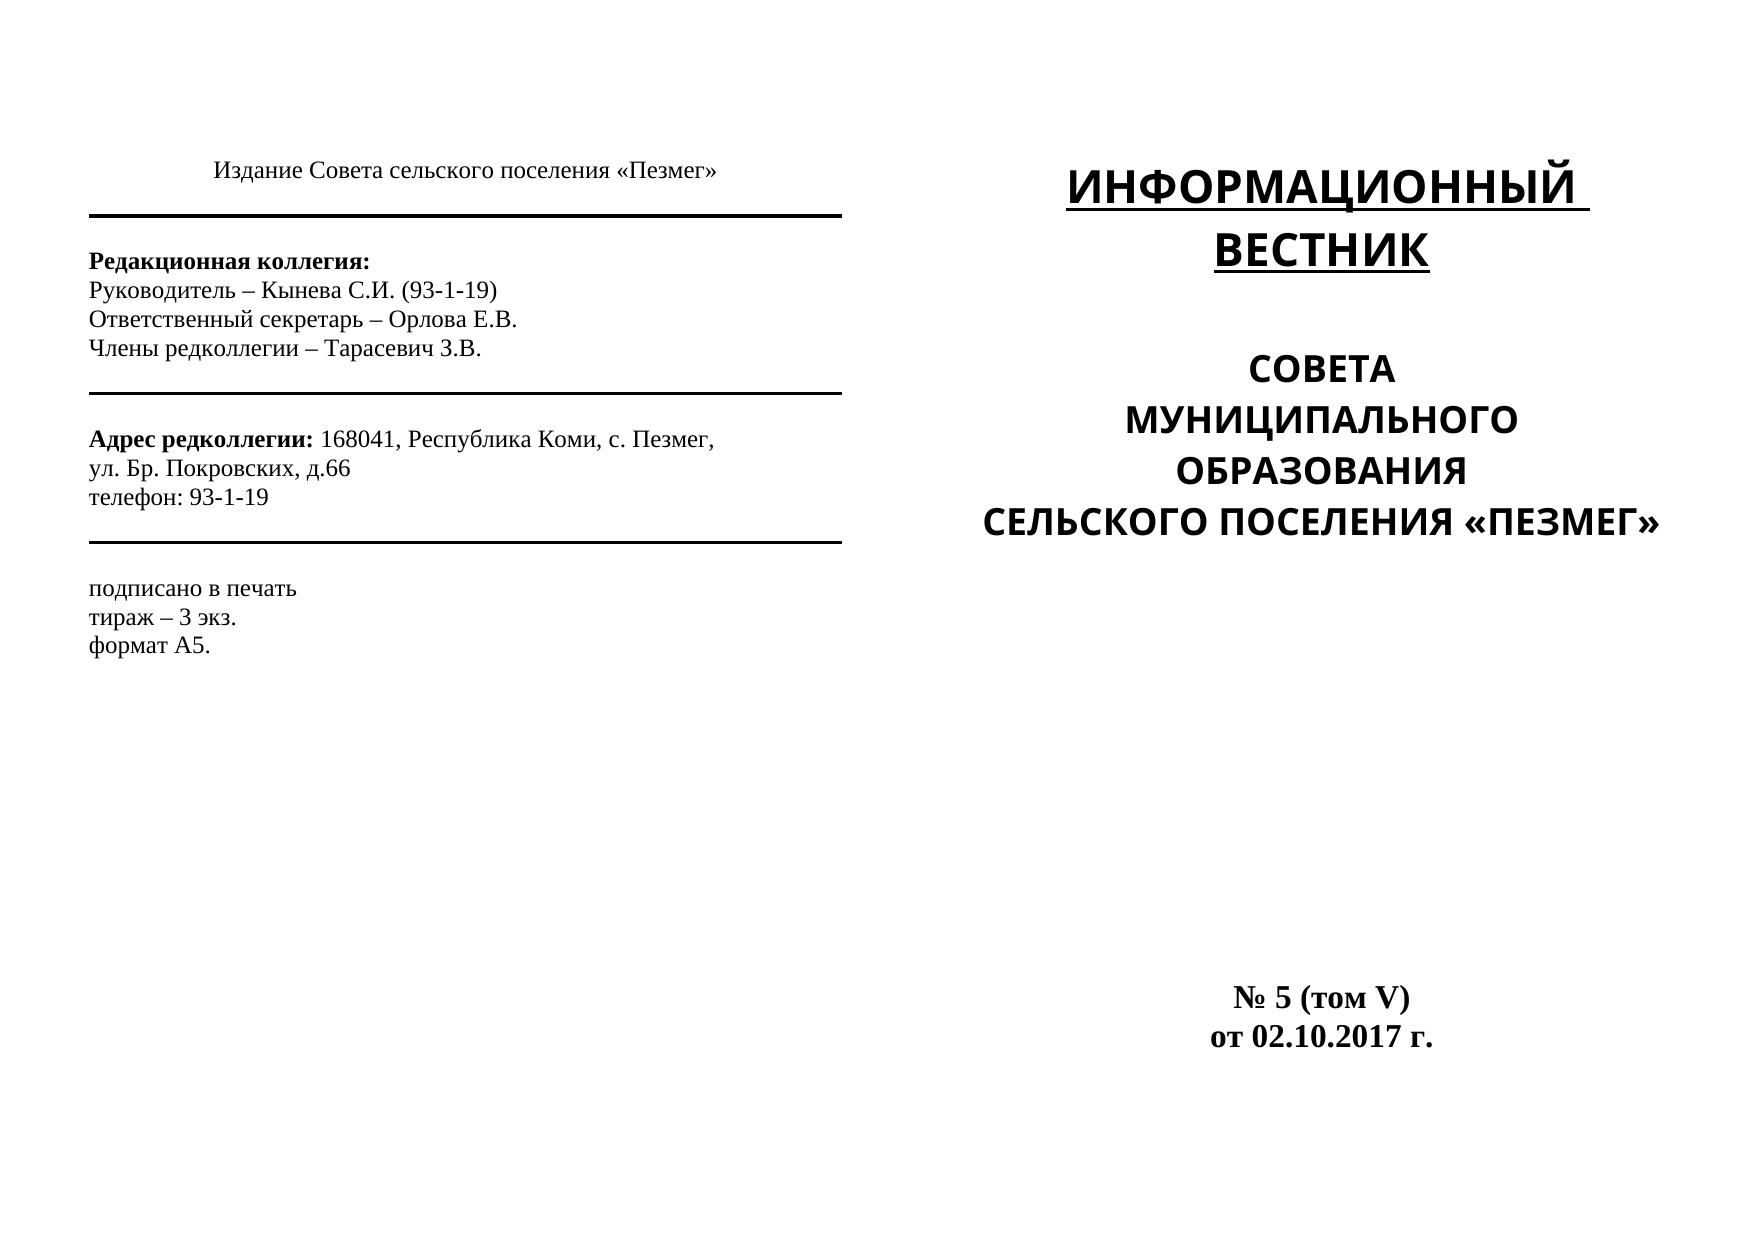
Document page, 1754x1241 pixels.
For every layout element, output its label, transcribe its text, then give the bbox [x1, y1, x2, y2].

text ИНФОРМАЦИОННЫЙ [945, 155, 1698, 217]
text Редакционная коллегия: [89, 246, 842, 275]
text № 5 (том V) [945, 977, 1698, 1016]
text ОБРАЗОВАНИЯ [945, 444, 1698, 495]
text СЕЛЬСКОГО ПОСЕЛЕНИЯ «ПЕЗМЕГ» [945, 495, 1698, 546]
text Ответственный секретарь – Орлова Е.В. [89, 304, 842, 333]
text от 02.10.2017 г. [945, 1016, 1698, 1054]
text подписано в печать [89, 573, 842, 602]
text МУНИЦИПАЛЬНОГО [945, 393, 1698, 444]
text ВЕСТНИК [945, 217, 1698, 280]
text Адрес редколлегии: 168041, Республика Коми, с. Пезмег, [89, 424, 842, 453]
text Руководитель – Кынева С.И. (93-1-19) [89, 275, 842, 304]
text телефон: 93-1-19 [89, 482, 842, 510]
text тираж – 3 экз. [89, 602, 842, 631]
text СОВЕТА [945, 342, 1698, 393]
text ул. Бр. Покровских, д.66 [89, 453, 842, 482]
text Издание Совета сельского поселения «Пезмег» [89, 155, 842, 184]
text Члены редколлегии – Тарасевич З.В. [89, 333, 842, 361]
text формат А5. [89, 631, 842, 659]
